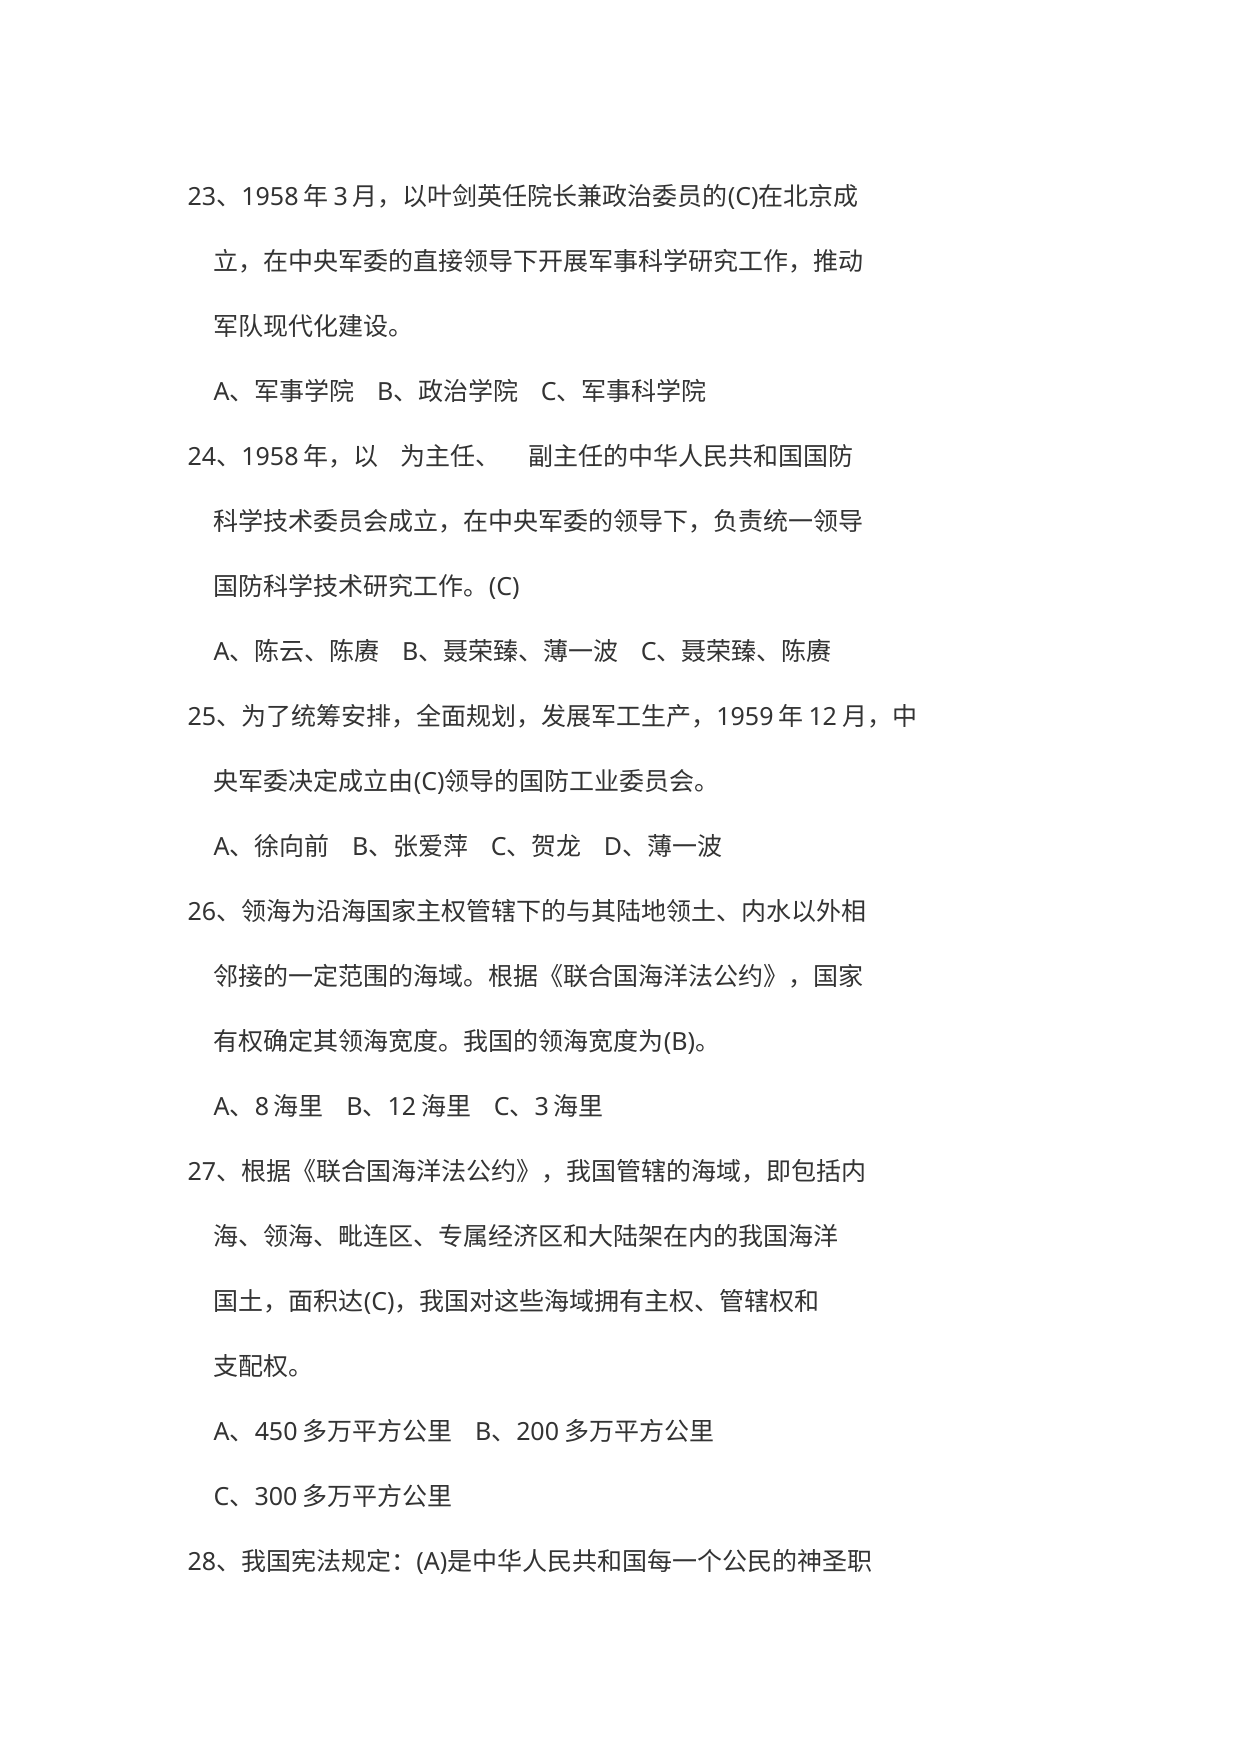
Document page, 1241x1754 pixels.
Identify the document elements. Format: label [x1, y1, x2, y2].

text [187, 162, 1053, 1592]
